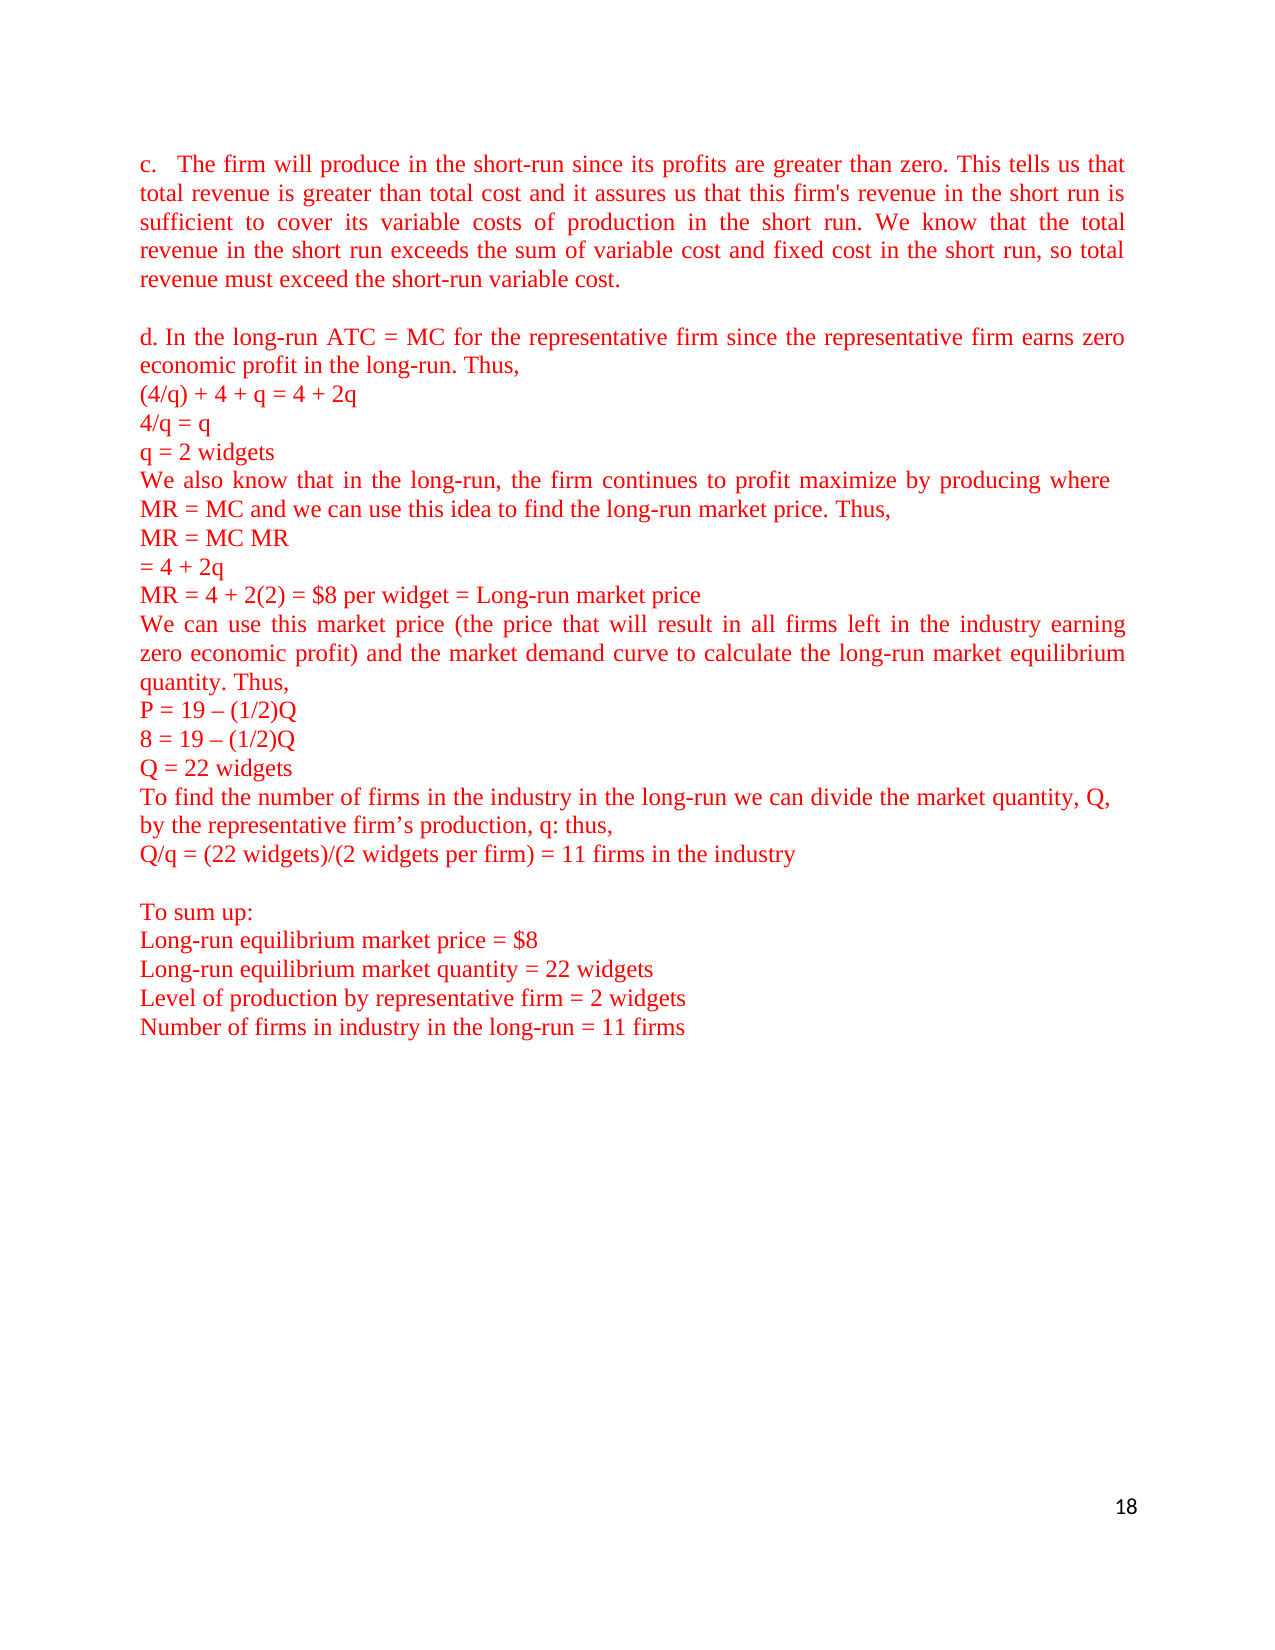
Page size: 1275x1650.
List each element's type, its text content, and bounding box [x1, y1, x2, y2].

text Long-run equilibrium market price = $8 [139, 925, 1137, 954]
text P = 19 – (1/2)Q 8 = 19 – (1/2)Q [139, 695, 317, 753]
text d. In the long-run ATC = MC for the representative firm since the representative firm earns zero economic profit in the long-run. Thus, [139, 322, 1126, 379]
text q = 2 widgets [139, 437, 1137, 465]
text We also know that in the long-run, the firm continues to profit maximize by producing where MR = MC and we can use this idea to find the long-run market price. Thus, [139, 465, 1125, 523]
text 4/q = q [139, 408, 1137, 437]
text Q/q = (22 widgets)/(2 widgets per firm) = 11 firms in the industry [139, 839, 1137, 868]
text MR = 4 + 2(2) = $8 per widget = Long-run market price [139, 580, 1137, 609]
text MR = MC MR = 4 + 2q [139, 523, 291, 580]
text Long-run equilibrium market quantity = 22 widgets Level of production by representative firm = 2 widgets Number of firms in industry in the long-run = 11 firms [139, 954, 718, 1040]
list The firm will produce in the short-run since its profits are greater than zero. This tells us that total revenue is greater than total cost and it assures us that this firm's revenue in the short run is sufficient to cover its variable costs of production in the short run. We know that the total revenue in the short run exceeds the sum of variable cost and fixed cost in the short run, so total revenue must exceed the short-run variable cost. [139, 149, 1125, 293]
text We can use this market price (the price that will result in all firms left in the industry earning zero economic profit) and the market demand curve to calculate the long-run market equilibrium quantity. Thus, [139, 609, 1126, 695]
text To find the number of firms in the industry in the long-run we can divide the market quantity, Q, by the representative firm’s production, q: thus, [139, 782, 1125, 839]
text Q = 22 widgets [139, 753, 1137, 782]
text To sum up: [139, 897, 1137, 925]
text (4/q) + 4 + q = 4 + 2q [139, 379, 1137, 408]
